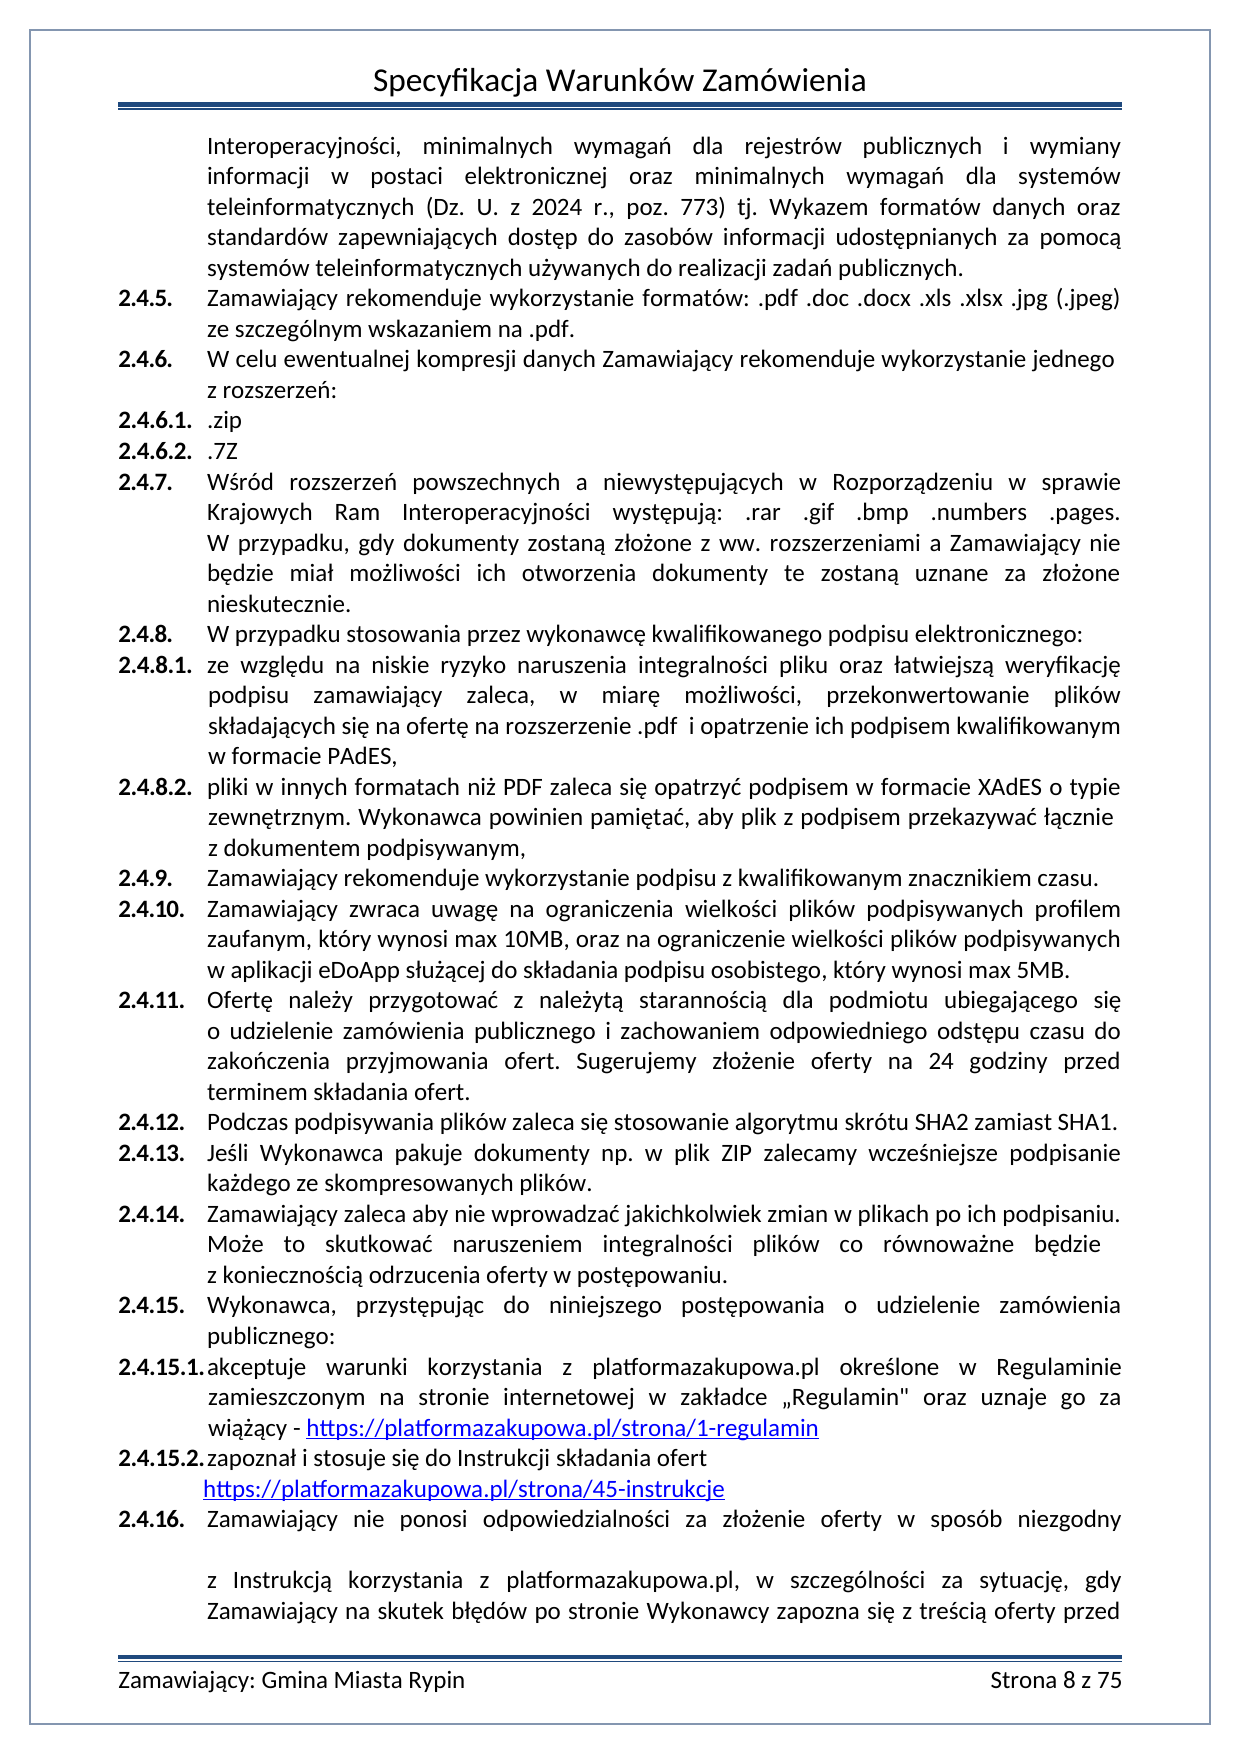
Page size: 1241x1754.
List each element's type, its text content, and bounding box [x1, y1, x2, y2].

list Jeśli Wykonawca pakuje dokumenty np. w plik ZIP zalecamy wcześniejsze podpisanie każdego ze skompresowanych plików. [118, 1137, 1122, 1198]
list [118, 1503, 1122, 1625]
list Zamawiający zwraca uwagę na ograniczenia wielkości plików podpisywanych profilem zaufanym, który wynosi max 10MB, oraz na ograniczenie wielkości plików podpisywanych w aplikacji eDoApp służącej do składania podpisu osobistego, który wynosi max 5MB. [118, 893, 1122, 984]
list Zamawiający rekomenduje wykorzystanie formatów: .pdf .doc .docx .xls .xlsx .jpg (.jpeg) ze szczególnym wskazaniem na .pdf. [118, 282, 1122, 343]
list akceptuje warunki korzystania z platformazakupowa.pl określone w Regulaminie zamieszczonym na stronie internetowej w zakładce „Regulamin" oraz uznaje go za wiążący - https://platformazakupowa.pl/strona/1-regulamin [118, 1351, 1122, 1442]
list ze względu na niskie ryzyko naruszenia integralności pliku oraz łatwiejszą weryfikację podpisu zamawiający zaleca, w miarę możliwości, przekonwertowanie plików składających się na ofertę na rozszerzenie .pdf i opatrzenie ich podpisem kwalifikowanym w formacie PAdES, [118, 649, 1122, 771]
list pliki w innych formatach niż PDF zaleca się opatrzyć podpisem w formacie XAdES o typie zewnętrznym. Wykonawca powinien pamiętać, aby plik z podpisem przekazywać łącznie z dokumentem podpisywanym, [118, 771, 1122, 862]
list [118, 130, 1122, 282]
list W przypadku stosowania przez wykonawcę kwalifikowanego podpisu elektronicznego: [118, 618, 1122, 649]
list .7Z [118, 435, 1122, 466]
list W celu ewentualnej kompresji danych Zamawiający rekomenduje wykorzystanie jednego z rozszerzeń: [118, 343, 1122, 404]
list Ofertę należy przygotować z należytą starannością dla podmiotu ubiegającego się o udzielenie zamówienia publicznego i zachowaniem odpowiedniego odstępu czasu do zakończenia przyjmowania ofert. Sugerujemy złożenie oferty na 24 godziny przed terminem składania ofert. [118, 984, 1122, 1107]
list .zip [118, 404, 1122, 435]
list Zamawiający rekomenduje wykorzystanie podpisu z kwalifikowanym znacznikiem czasu. [118, 862, 1122, 893]
list zapoznał i stosuje się do Instrukcji składania ofert [118, 1442, 1122, 1473]
list Zamawiający zaleca aby nie wprowadzać jakichkolwiek zmian w plikach po ich podpisaniu. Może to skutkować naruszeniem integralności plików co równoważne będzie z koniecznością odrzucenia oferty w postępowaniu. [118, 1198, 1122, 1290]
text https://platformazakupowa.pl/strona/45-instrukcje [203, 1473, 1122, 1503]
list Wśród rozszerzeń powszechnych a niewystępujących w Rozporządzeniu w sprawie Krajowych Ram Interoperacyjności występują: .rar .gif .bmp .numbers .pages. W przypadku, gdy dokumenty zostaną złożone z ww. rozszerzeniami a Zamawiający nie będzie miał możliwości ich otworzenia dokumenty te zostaną uznane za złożone nieskutecznie. [118, 466, 1122, 618]
list Podczas podpisywania plików zaleca się stosowanie algorytmu skrótu SHA2 zamiast SHA1. [118, 1107, 1122, 1137]
list Wykonawca, przystępując do niniejszego postępowania o udzielenie zamówienia publicznego: [118, 1290, 1122, 1351]
